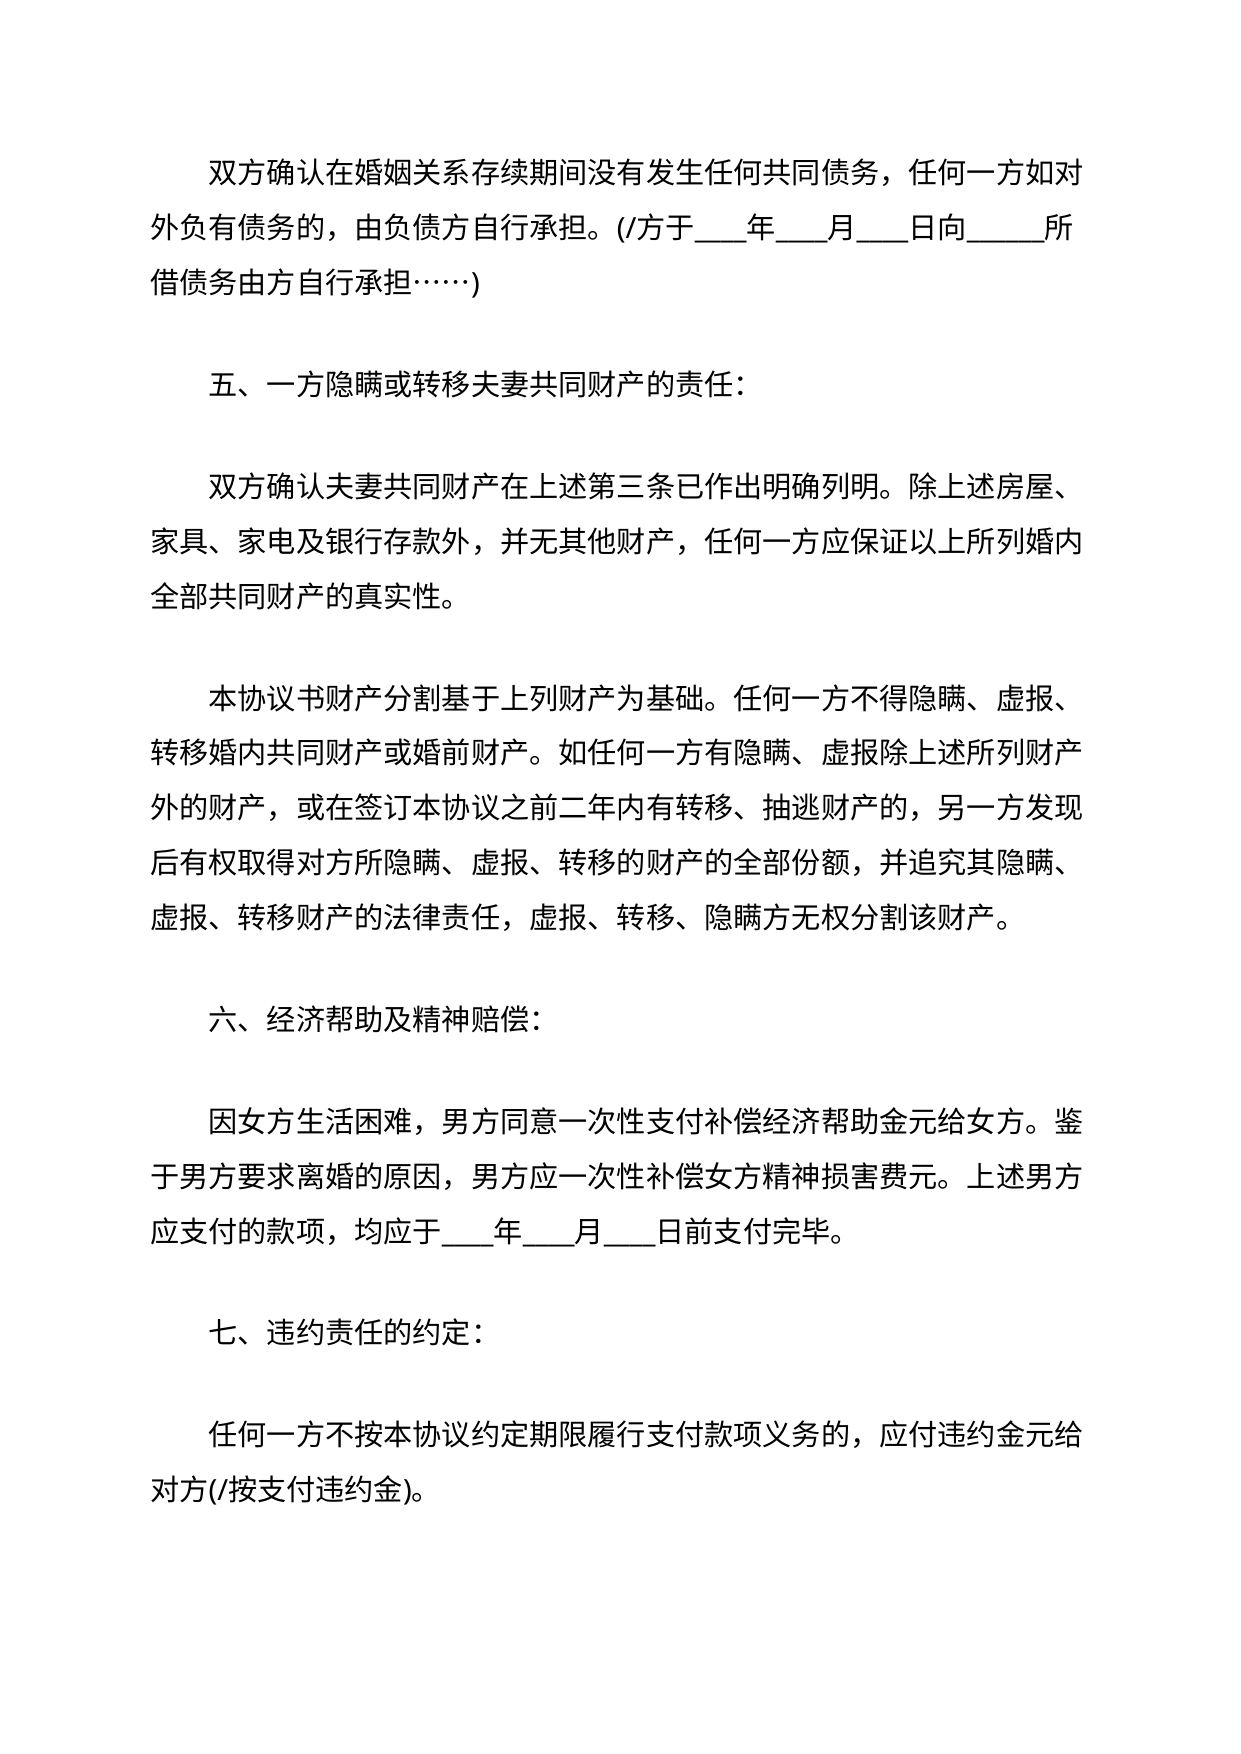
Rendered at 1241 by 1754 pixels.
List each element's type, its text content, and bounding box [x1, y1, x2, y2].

text 双方确认在婚姻关系存续期间没有发生任何共同债务，任何一方如对外负有债务的，由负债方自行承担。(/方于____年____月____日向______所借债务由方自行承担……) [150, 150, 1090, 302]
text 本协议书财产分割基于上列财产为基础。任何一方不得隐瞒、虚报、转移婚内共同财产或婚前财产。如任何一方有隐瞒、虚报除上述所列财产外的财产，或在签订本协议之前二年内有转移、抽逃财产的，另一方发现后有权取得对方所隐瞒、虚报、转移的财产的全部份额，并追究其隐瞒、虚报、转移财产的法律责任，虚报、转移、隐瞒方无权分割该财产。 [150, 675, 1090, 937]
text 因女方生活困难，男方同意一次性支付补偿经济帮助金元给女方。鉴于男方要求离婚的原因，男方应一次性补偿女方精神损害费元。上述男方应支付的款项，均应于____年____月____日前支付完毕。 [150, 1098, 1090, 1251]
text 五、一方隐瞒或转移夫妻共同财产的责任： [150, 362, 1090, 404]
text 双方确认夫妻共同财产在上述第三条已作出明确列明。除上述房屋、家具、家电及银行存款外，并无其他财产，任何一方应保证以上所列婚内全部共同财产的真实性。 [150, 464, 1090, 616]
text 任何一方不按本协议约定期限履行支付款项义务的，应付违约金元给对方(/按支付违约金)。 [150, 1412, 1090, 1509]
text 七、违约责任的约定： [150, 1310, 1090, 1352]
text 六、经济帮助及精神赔偿： [150, 997, 1090, 1039]
